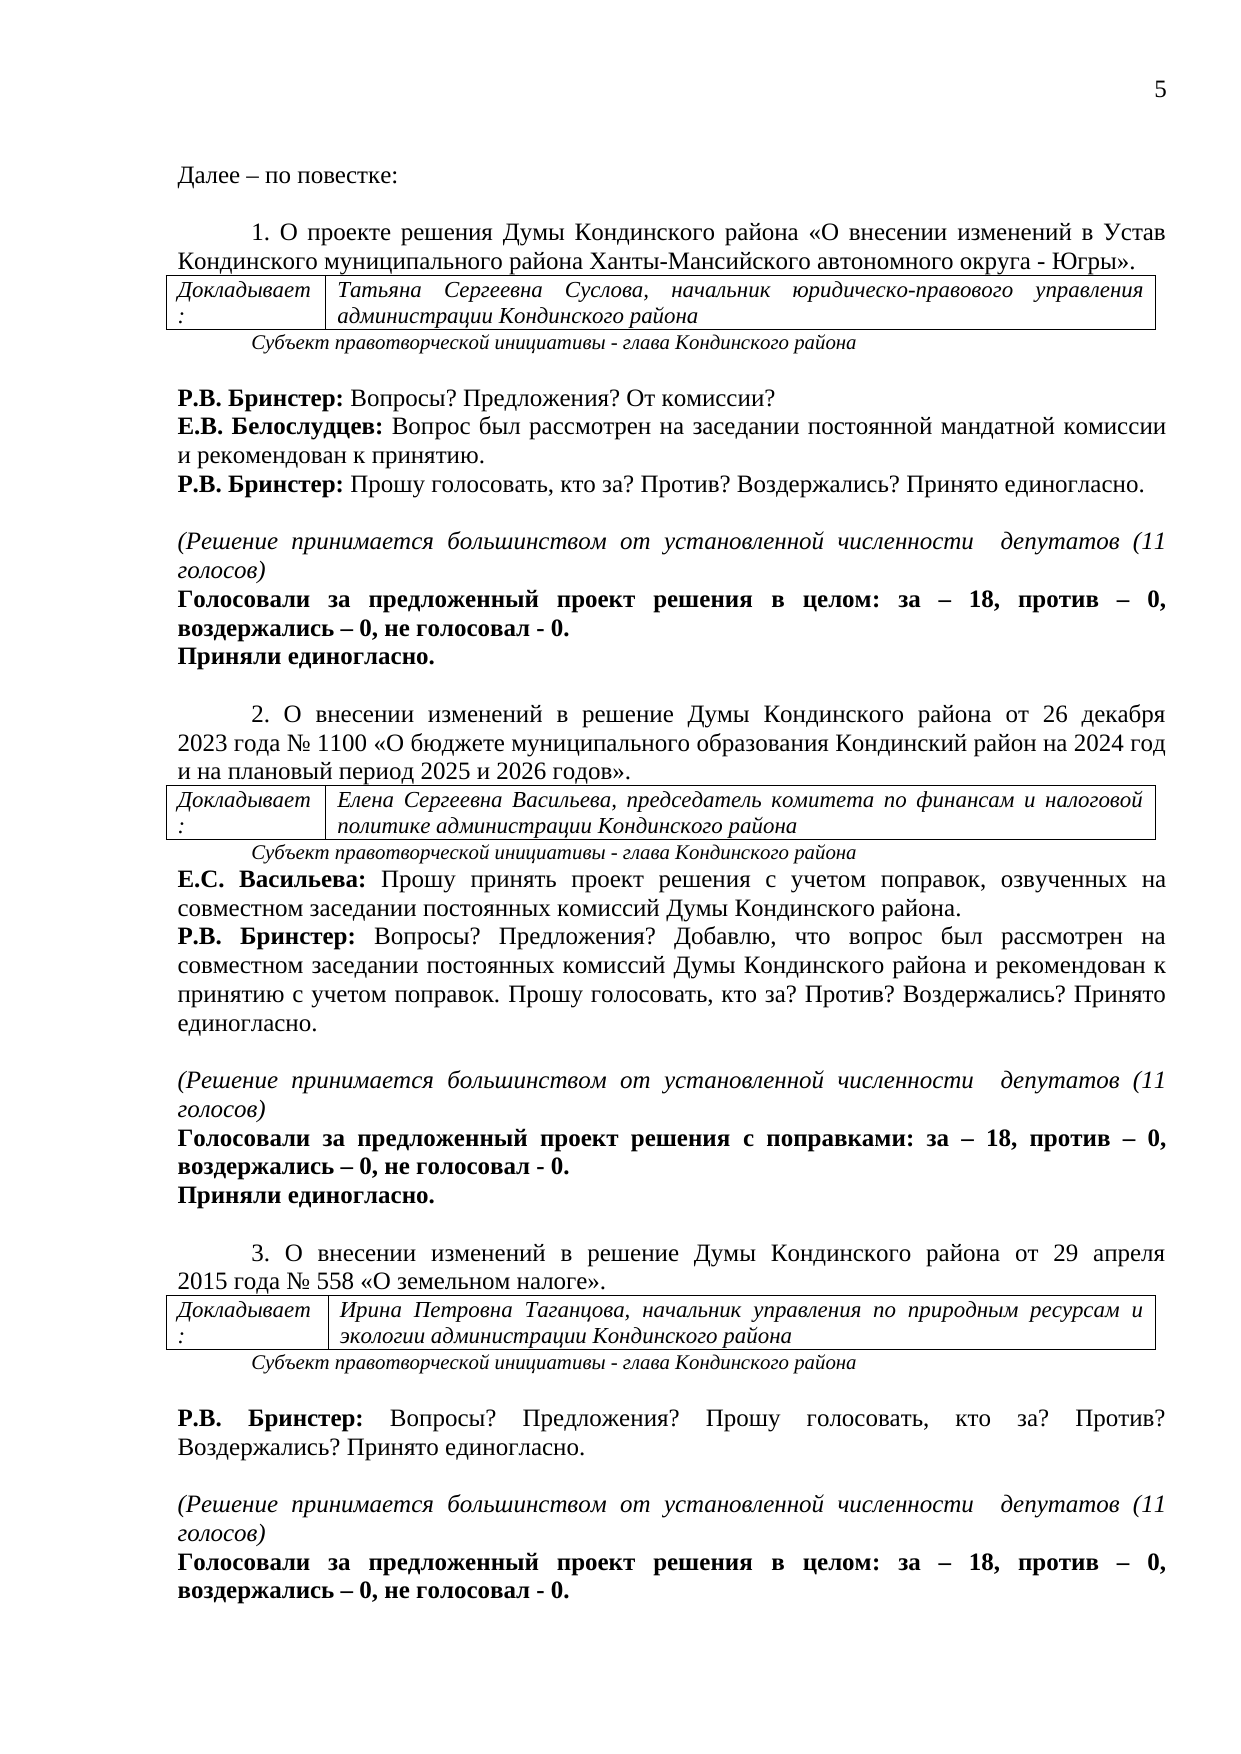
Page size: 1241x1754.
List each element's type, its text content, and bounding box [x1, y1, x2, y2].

table_cell Субъект правотворческой инициативы - глава Кондинского района [166, 330, 1155, 354]
text Р.В. Бринстер: Вопросы? Предложения? От комиссии? [177, 383, 1167, 411]
list (Решение принимается большинством от установленной численности депутатов (11 голосов) [177, 1489, 1167, 1547]
text Е.В. Белослудцев: Вопрос был рассмотрен на заседании постоянной мандатной комиссии и рекомендован к принятию. [177, 411, 1167, 469]
list Приняли единогласно. [177, 1180, 1167, 1209]
table_header Ирина Петровна Таганцова, начальник управления по природным ресурсам и экологии администрации Кондинского района [329, 1296, 1155, 1349]
table_header Докладывает: [167, 786, 325, 839]
list (Решение принимается большинством от установленной численности депутатов (11 голосов) [177, 1065, 1167, 1123]
table_cell Субъект правотворческой инициативы - глава Кондинского района [166, 840, 1155, 864]
text Р.В. Бринстер: Вопросы? Предложения? Прошу голосовать, кто за? Против? Воздержались? Принято единогласно. [177, 1403, 1167, 1460]
text Далее – по повестке: [177, 160, 1167, 189]
table_header Татьяна Сергеевна Суслова, начальник юридическо-правового управления администрации Кондинского района [326, 276, 1155, 329]
text 2. О внесении изменений в решение Думы Кондинского района от 26 декабря 2023 года № 1100 «О бюджете муниципального образования Кондинский район на 2024 год и на плановый период 2025 и 2026 годов». [177, 699, 1167, 785]
table_header Докладывает: [167, 1296, 328, 1349]
table_header Елена Сергеевна Васильева, председатель комитета по финансам и налоговой политике администрации Кондинского района [326, 786, 1155, 839]
text Р.В. Бринстер: Вопросы? Предложения? Добавлю, что вопрос был рассмотрен на совместном заседании постоянных комиссий Думы Кондинского района и рекомендован к принятию с учетом поправок. Прошу голосовать, кто за? Против? Воздержались? Принято единогласно. [177, 921, 1167, 1036]
text Р.В. Бринстер: Прошу голосовать, кто за? Против? Воздержались? Принято единогласно. [177, 469, 1167, 498]
text Е.С. Васильева: Прошу принять проект решения с учетом поправок, озвученных на совместном заседании постоянных комиссий Думы Кондинского района. [177, 864, 1167, 921]
list Голосовали за предложенный проект решения в целом: за – 18, против – 0, воздержались – 0, не голосовал - 0. [177, 584, 1167, 641]
list Приняли единогласно. [177, 641, 1167, 670]
text 3. О внесении изменений в решение Думы Кондинского района от 29 апреля 2015 года № 558 «О земельном налоге». [177, 1238, 1167, 1295]
list Голосовали за предложенный проект решения в целом: за – 18, против – 0, воздержались – 0, не голосовал - 0. [177, 1547, 1167, 1604]
table_header Докладывает: [167, 276, 325, 329]
list (Решение принимается большинством от установленной численности депутатов (11 голосов) [177, 526, 1167, 584]
table_cell Субъект правотворческой инициативы - глава Кондинского района [166, 1350, 1155, 1374]
list Голосовали за предложенный проект решения с поправками: за – 18, против – 0, воздержались – 0, не голосовал - 0. [177, 1123, 1167, 1180]
text 1. О проекте решения Думы Кондинского района «О внесении изменений в Устав Кондинского муниципального района Ханты-Мансийского автономного округа - Югры». [177, 217, 1167, 275]
